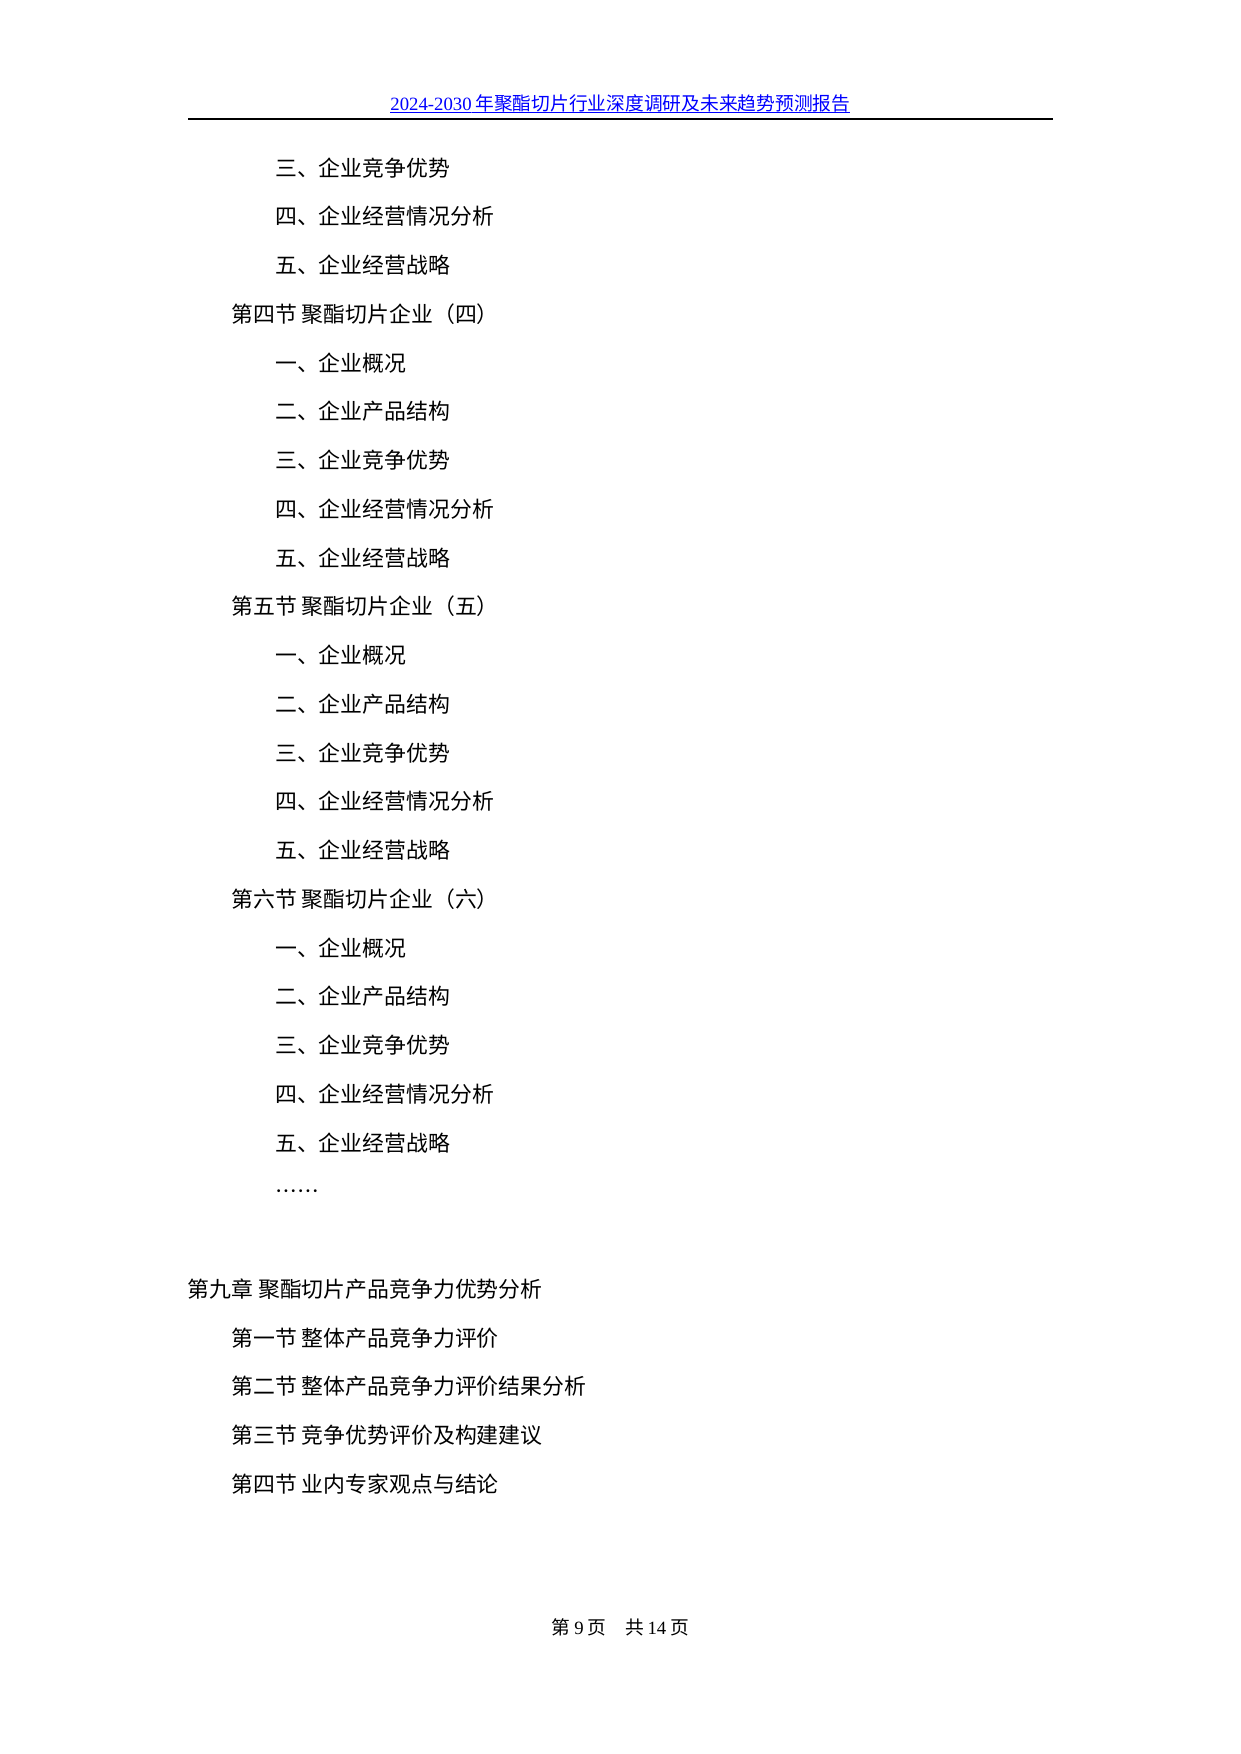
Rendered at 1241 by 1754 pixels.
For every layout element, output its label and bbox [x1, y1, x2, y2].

text [187, 150, 1053, 1499]
